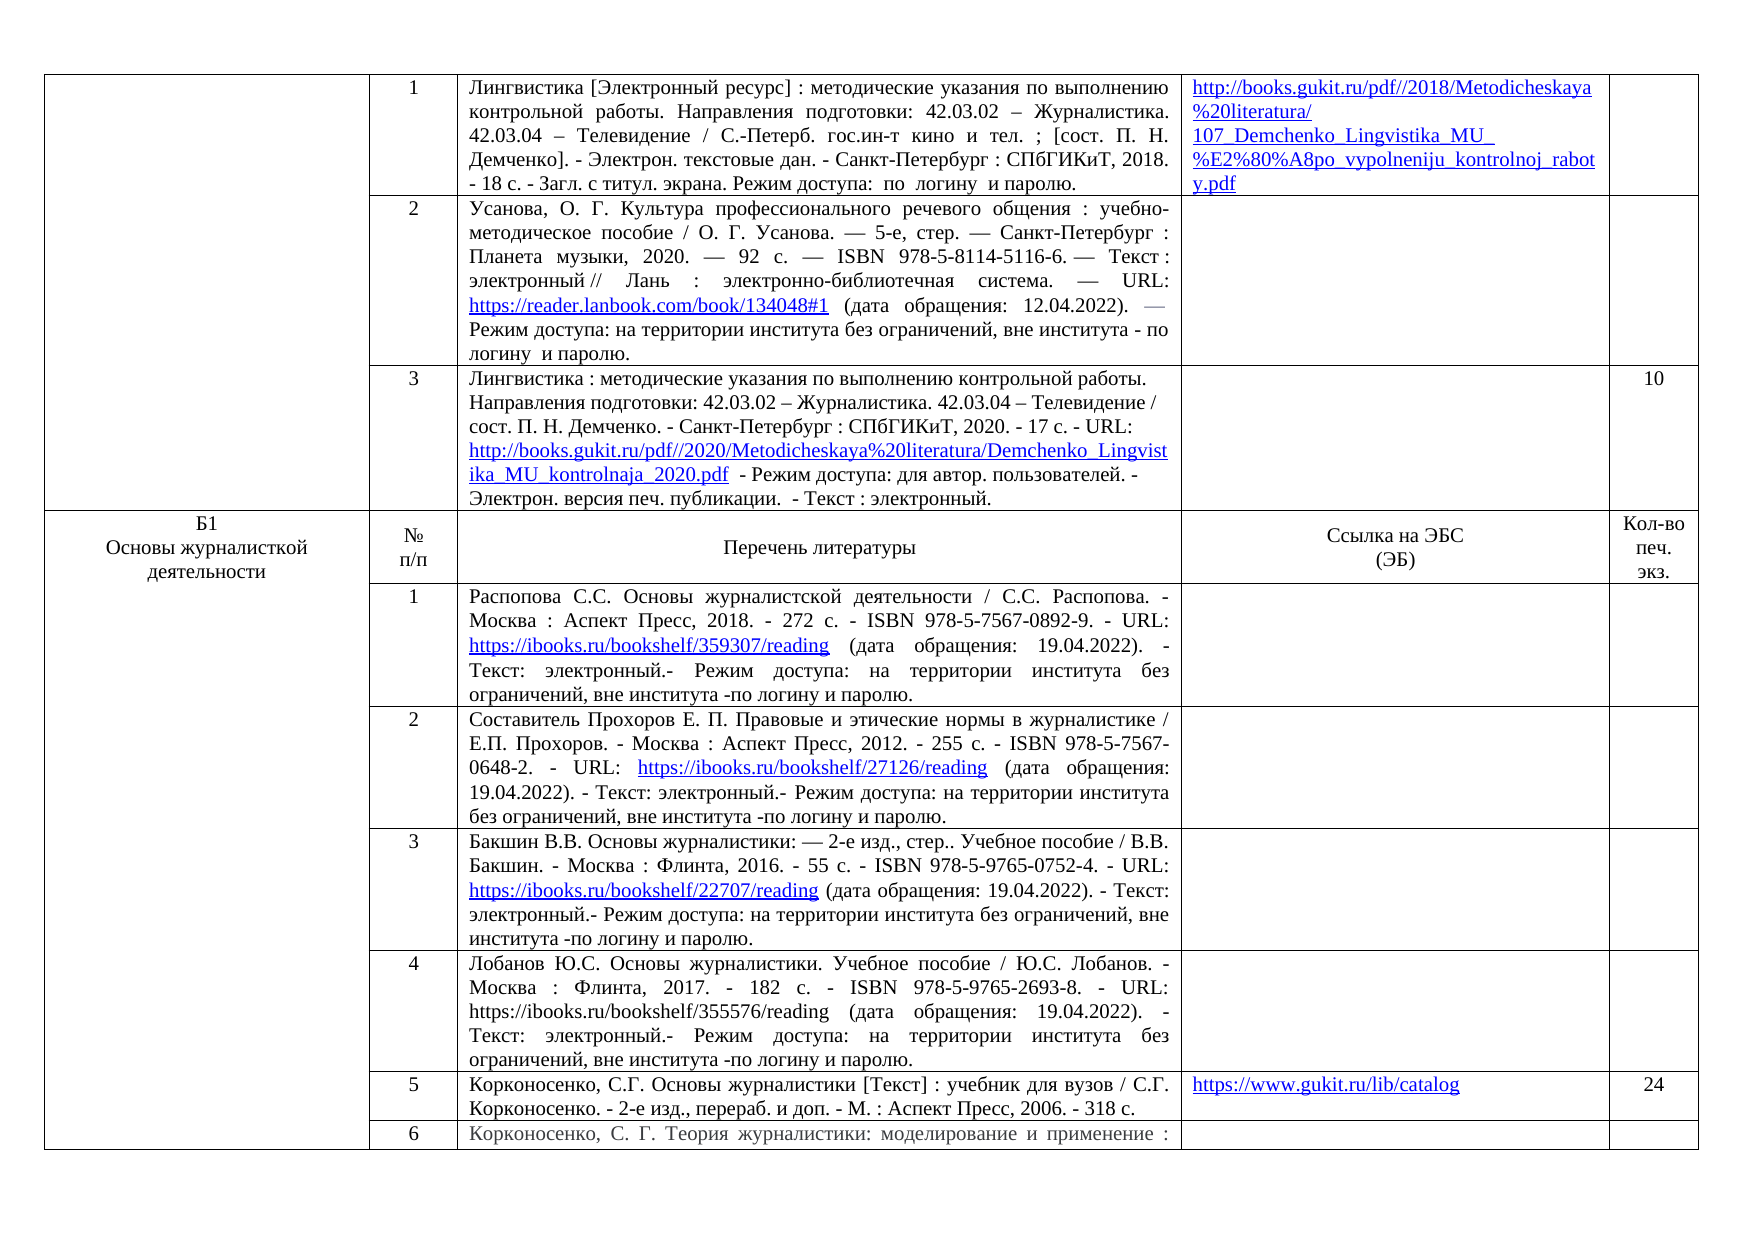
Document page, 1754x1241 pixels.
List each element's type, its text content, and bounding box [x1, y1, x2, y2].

table_cell 24 [1610, 1072, 1698, 1120]
table_cell Усанова, О. Г. Культура профессионального речевого общения : учебно-методическое пособие / О. Г. Усанова. — 5-е, стер. — Санкт-Петербург : Планета музыки, 2020. — 92 с. — ISBN 978-5-8114-5116-6. — Текст : электронный // Лань : электронно-библиотечная система. — URL: https://reader.lanbook.com/book/134048#1 (дата обращения: 12.04.2022). — Режим доступа: на территории института без ограничений, вне института - по логину и паролю. [458, 196, 1181, 365]
table_cell Лингвистика : методические указания по выполнению контрольной работы. Направления подготовки: 42.03.02 – Журналистика. 42.03.04 – Телевидение / сост. П. Н. Демченко. - Санкт-Петербург : СПбГИКиТ, 2020. - 17 с. - URL: http://books.gukit.ru/pdf//2020/Metodicheskaya%20literatura/Demchenko_Lingvistika_MU_kontrolnaja_2020.pdf - Режим доступа: для автор. пользователей. - Электрон. версия печ. публикации. - Текст : электронный. [458, 366, 1181, 510]
table_cell [1610, 1121, 1698, 1149]
table_cell 6 [370, 1121, 457, 1149]
table_cell [1610, 951, 1698, 1071]
table_cell [1182, 366, 1609, 510]
table_cell [1182, 951, 1609, 1071]
table_cell Распопова С.С. Основы журналистской деятельности / С.С. Распопова. - Москва : Аспект Пресс, 2018. - 272 с. - ISBN 978-5-7567-0892-9. - URL: https://ibooks.ru/bookshelf/359307/reading (дата обращения: 19.04.2022). - Текст: электронный.- Режим доступа: на территории института без ограничений, вне института -по логину и паролю. [458, 584, 1181, 706]
table_cell http://books.gukit.ru/pdf//2018/Metodicheskaya%20literatura/107_Demchenko_Lingvistika_MU_%E2%80%A8po_vypolneniju_kontrolnoj_raboty.pdf [1182, 75, 1609, 195]
table_cell Корконосенко, С.Г. Основы журналистики [Текст] : учебник для вузов / С.Г. Корконосенко. - 2-е изд., перераб. и доп. - М. : Аспект Пресс, 2006. - 318 с. [458, 1072, 1181, 1120]
table_cell 3 [370, 829, 457, 950]
table_cell 2 [370, 707, 457, 828]
table_cell № п/п [370, 511, 457, 583]
table_cell [1182, 707, 1609, 828]
table_cell 1 [370, 75, 457, 195]
table_cell 1 [370, 584, 457, 706]
table_cell 4 [370, 951, 457, 1071]
table_cell [1610, 196, 1698, 365]
table_cell Ссылка на ЭБС (ЭБ) [1182, 511, 1609, 583]
table_cell [1610, 75, 1698, 195]
table_cell [1610, 707, 1698, 828]
table_cell [1610, 584, 1698, 706]
table_cell Кол-во печ. экз. [1610, 511, 1698, 583]
table_cell Перечень литературы [458, 511, 1181, 583]
table_cell 2 [370, 196, 457, 365]
table_cell Составитель Прохоров Е. П. Правовые и этические нормы в журналистике / Е.П. Прохоров. - Москва : Аспект Пресс, 2012. - 255 с. - ISBN 978-5-7567-0648-2. - URL: https://ibooks.ru/bookshelf/27126/reading (дата обращения: 19.04.2022). - Текст: электронный.- Режим доступа: на территории института без ограничений, вне института -по логину и паролю. [458, 707, 1181, 828]
table_cell Лингвистика [Электронный ресурс] : методические указания по выполнению контрольной работы. Направления подготовки: 42.03.02 – Журналистика. 42.03.04 – Телевидение / С.-Петерб. гос.ин-т кино и тел. ; [сост. П. Н. Демченко]. - Электрон. текстовые дан. - Санкт-Петербург : СПбГИКиТ, 2018. - 18 с. - Загл. с титул. экрана. Режим доступа: по логину и паролю. [458, 75, 1181, 195]
table_cell [1182, 1121, 1609, 1149]
table_cell [1610, 829, 1698, 950]
table_cell https://www.gukit.ru/lib/catalog [1182, 1072, 1609, 1120]
table_cell 10 [1610, 366, 1698, 510]
table_cell [1182, 584, 1609, 706]
table_cell Бакшин В.В. Основы журналистики: — 2-е изд., стер.. Учебное пособие / В.В. Бакшин. - Москва : Флинта, 2016. - 55 с. - ISBN 978-5-9765-0752-4. - URL: https://ibooks.ru/bookshelf/22707/reading (дата обращения: 19.04.2022). - Текст: электронный.- Режим доступа: на территории института без ограничений, вне института -по логину и паролю. [458, 829, 1181, 950]
table_cell [1182, 196, 1609, 365]
table_cell 5 [370, 1072, 457, 1120]
table_cell Лобанов Ю.С. Основы журналистики. Учебное пособие / Ю.С. Лобанов. - Москва : Флинта, 2017. - 182 с. - ISBN 978-5-9765-2693-8. - URL: https://ibooks.ru/bookshelf/355576/reading (дата обращения: 19.04.2022). - Текст: электронный.- Режим доступа: на территории института без ограничений, вне института -по логину и паролю. [458, 951, 1181, 1071]
table_cell Б1.О.26 Основы журналисткой деятельности [45, 511, 369, 1149]
table_cell 3 [370, 366, 457, 510]
table_cell [1182, 829, 1609, 950]
